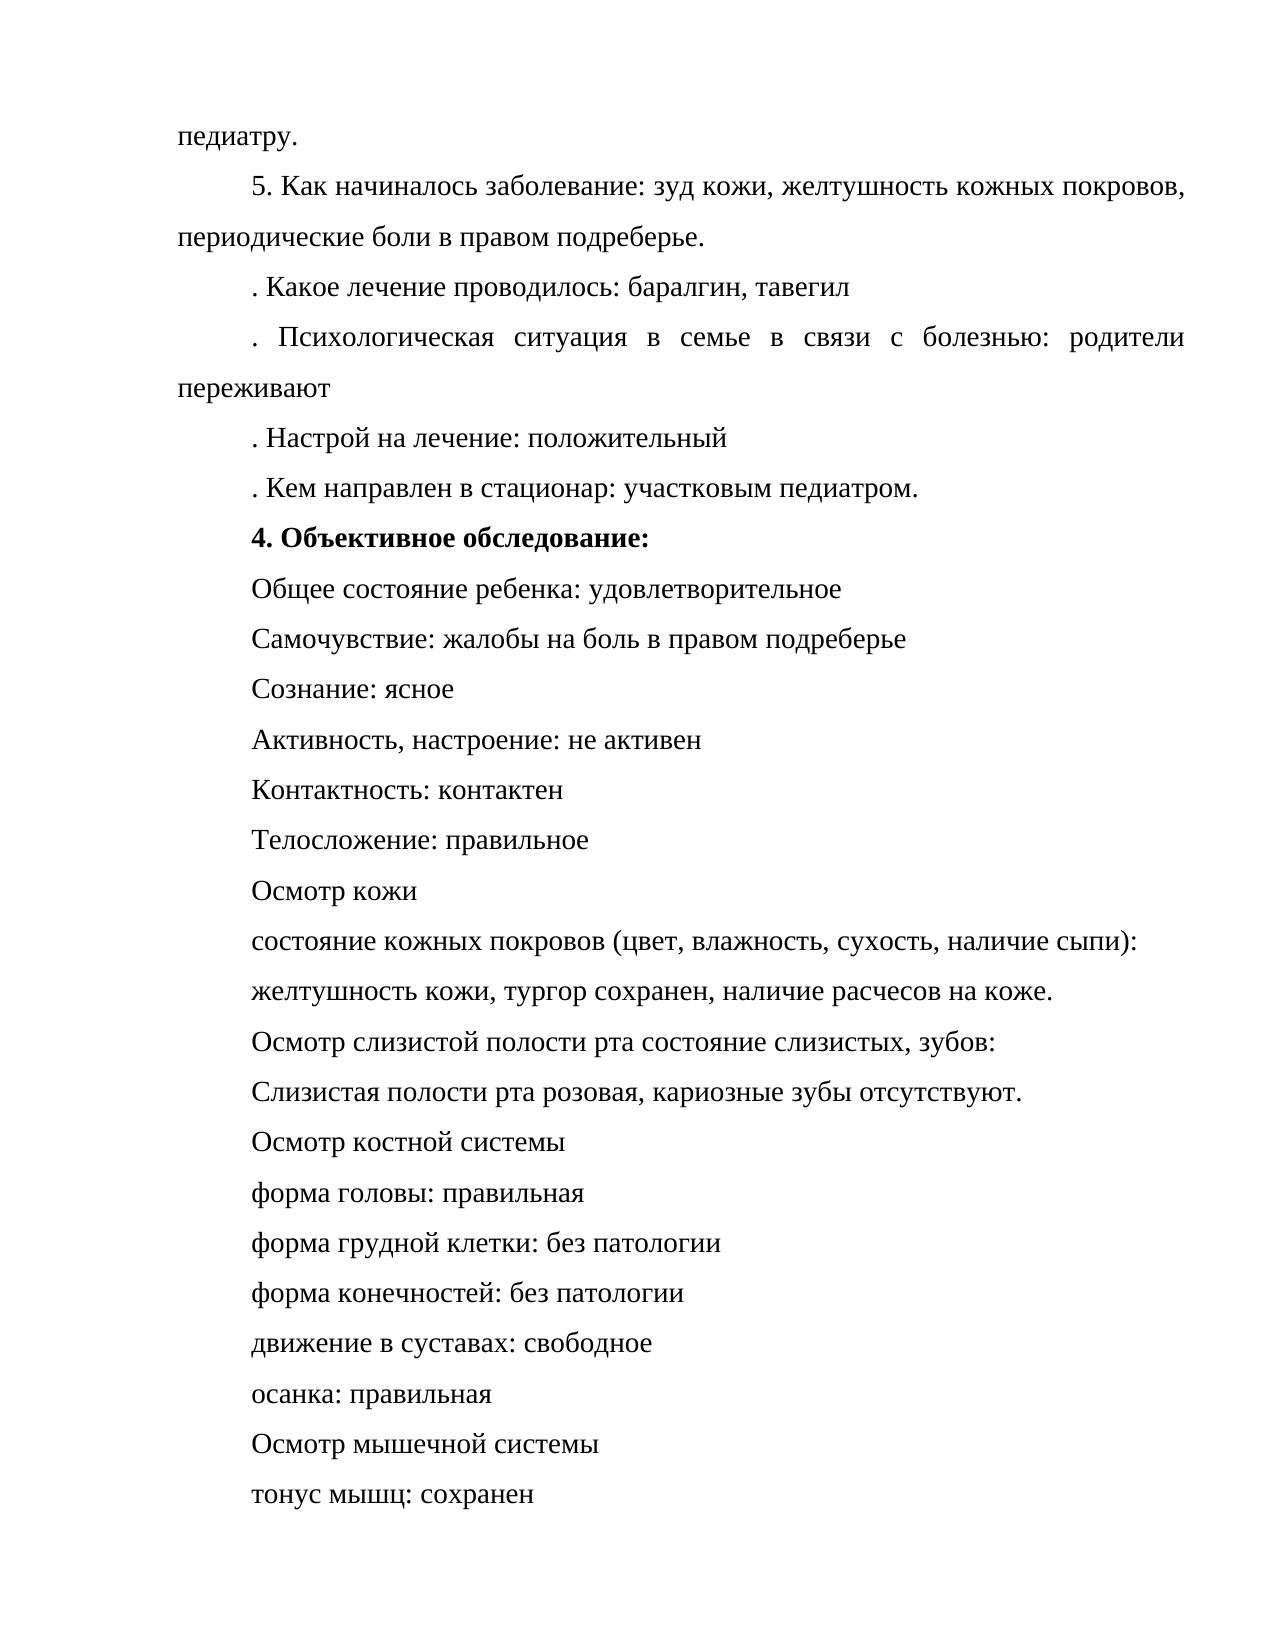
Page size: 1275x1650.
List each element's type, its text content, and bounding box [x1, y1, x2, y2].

text Телосложение: правильное [177, 822, 1186, 856]
text форма конечностей: без патологии [177, 1275, 1186, 1309]
text Контактность: контактен [177, 772, 1186, 806]
text осанка: правильная [177, 1376, 1186, 1409]
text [177, 118, 1186, 152]
text . Какое лечение проводилось: баралгин, тавегил [177, 269, 1186, 303]
text Активность, настроение: не активен [177, 722, 1186, 755]
text . Психологическая ситуация в семье в связи с болезнью: родители переживают [177, 319, 1186, 403]
text Общее состояние ребенка: удовлетворительное [177, 571, 1186, 604]
text Самочувствие: жалобы на боль в правом подреберье [177, 621, 1186, 655]
text Осмотр костной системы [177, 1124, 1186, 1158]
text форма грудной клетки: без патологии [177, 1225, 1186, 1258]
text 5. Как начиналось заболевание: зуд кожи, желтушность кожных покровов, периодические боли в правом подреберье. [177, 168, 1186, 252]
text . Кем направлен в стационар: участковым педиатром. [177, 470, 1186, 504]
text Осмотр слизистой полости рта состояние слизистых, зубов: [177, 1024, 1186, 1057]
text 4. Объективное обследование: [177, 521, 1186, 554]
text желтушность кожи, тургор сохранен, наличие расчесов на коже. [177, 973, 1186, 1007]
text Осмотр мышечной системы [177, 1426, 1186, 1460]
text . Настрой на лечение: положительный [177, 420, 1186, 453]
text тонус мышц: сохранен [177, 1477, 1186, 1510]
text форма головы: правильная [177, 1175, 1186, 1208]
text Осмотр кожи [177, 873, 1186, 906]
text Сознание: ясное [177, 672, 1186, 705]
text Слизистая полости рта розовая, кариозные зубы отсутствуют. [177, 1074, 1186, 1108]
text движение в суставах: свободное [177, 1326, 1186, 1359]
text состояние кожных покровов (цвет, влажность, сухость, наличие сыпи): [177, 923, 1186, 957]
